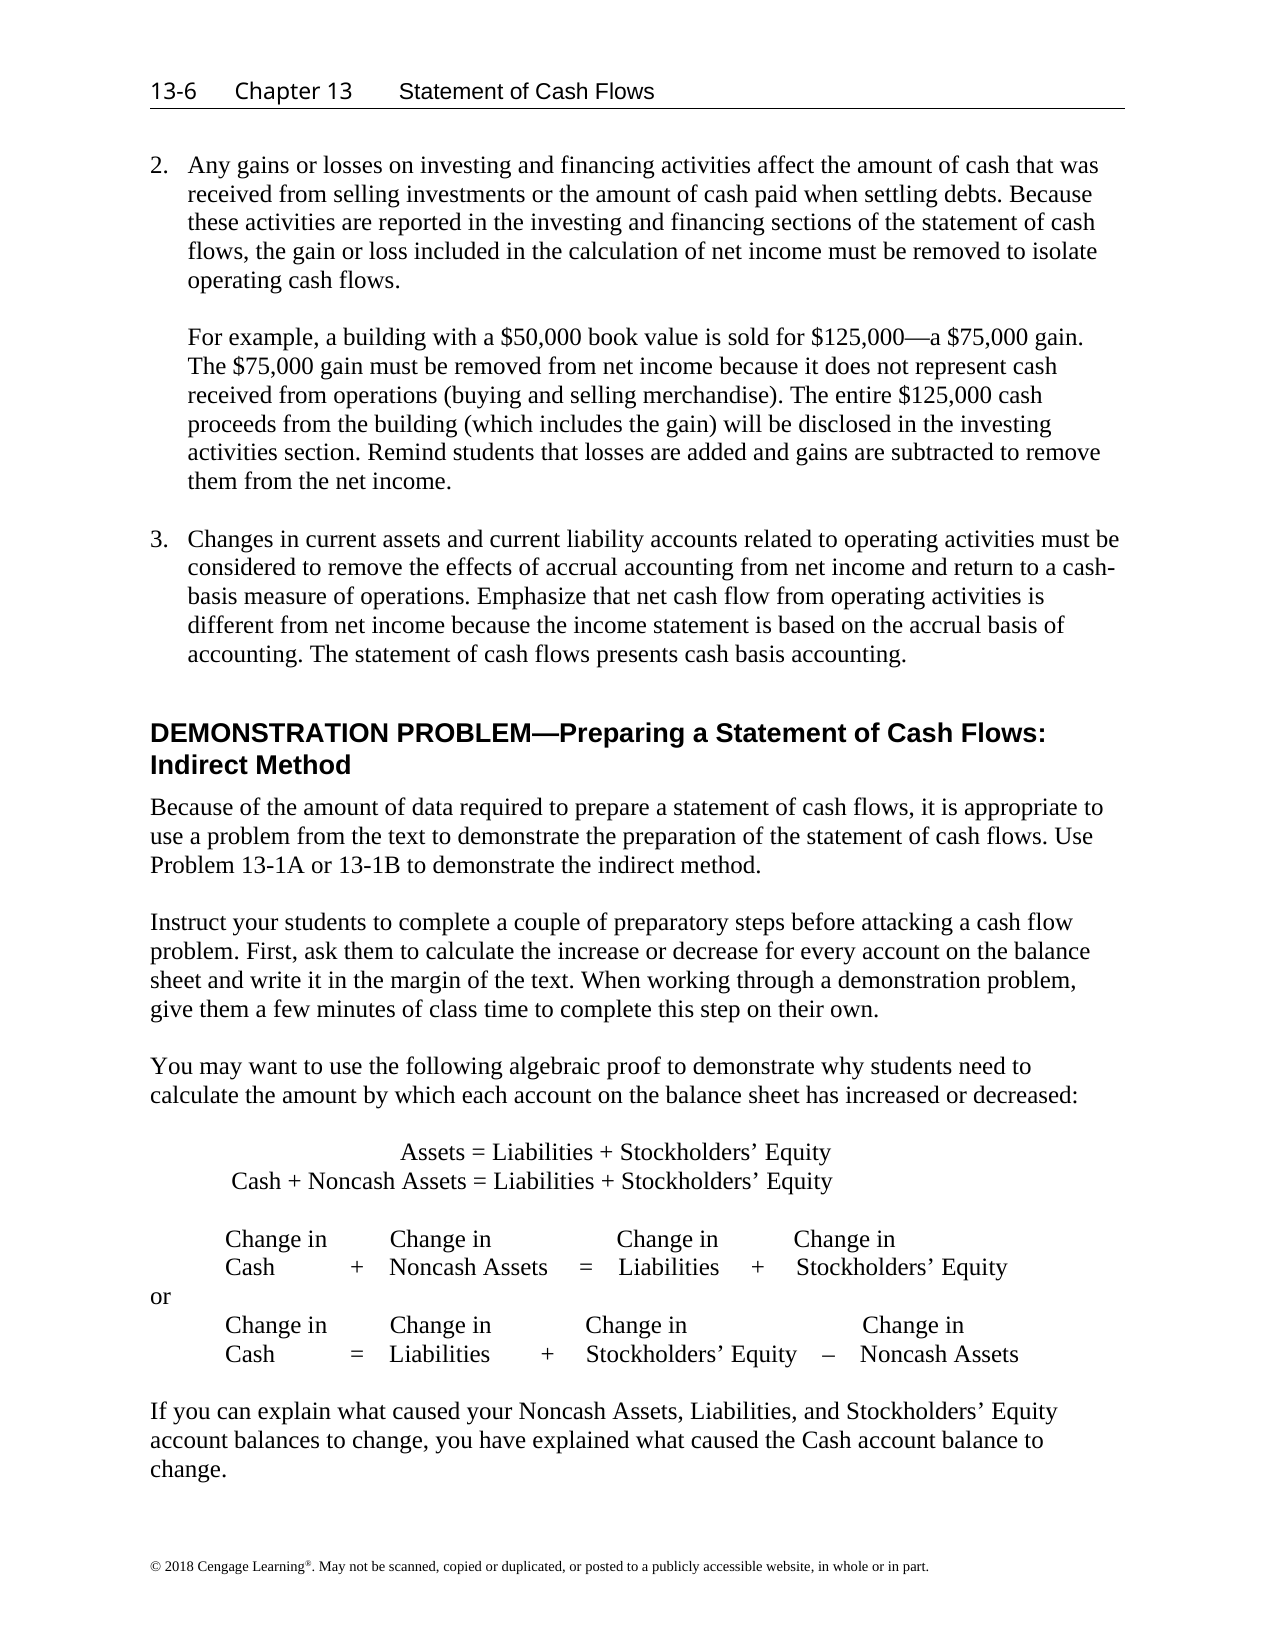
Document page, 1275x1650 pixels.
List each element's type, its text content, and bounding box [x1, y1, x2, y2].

text For example, a building with a $50,000 book value is sold for $125,000—a $75,000 gain. The $75,000 gain must be removed from net income because it does not represent cash received from operations (buying and selling merchandise). The entire $125,000 cash proceeds from the building (which includes the gain) will be disclosed in the investing activities section. Remind students that losses are added and gains are subtracted to remove them from the net income. [150, 322, 1125, 495]
list Changes in current assets and current liability accounts related to operating activities must be considered to remove the effects of accrual accounting from net income and return to a cash-basis measure of operations. Emphasize that net cash flow from operating activities is different from net income because the income statement is based on the accrual basis of accounting. The statement of cash flows presents cash basis accounting. [150, 524, 1125, 667]
text or [150, 1281, 1125, 1310]
text Change in Change in Change in Change in [150, 1310, 1125, 1339]
text DEMONSTRATION PROBLEM—Preparing a Statement of Cash Flows: Indirect Method [150, 717, 1125, 780]
text Because of the amount of data required to prepare a statement of cash flows, it is appropriate to use a problem from the text to demonstrate the preparation of the statement of cash flows. Use Problem 13-1A or 13-1B to demonstrate the indirect method. [150, 792, 1125, 879]
text Assets = Liabilities + Stockholders’ Equity [150, 1137, 1125, 1166]
text Cash + Noncash Assets = Liabilities + Stockholders’ Equity [150, 1252, 1125, 1281]
text If you can explain what caused your Noncash Assets, Liabilities, and Stockholders’ Equity account balances to change, you have explained what caused the Cash account balance to change. [150, 1396, 1125, 1482]
text Change in Change in Change in Change in [150, 1224, 1125, 1252]
text Cash = Liabilities + Stockholders’ Equity – Noncash Assets [150, 1339, 1125, 1367]
text You may want to use the following algebraic proof to demonstrate why students need to calculate the amount by which each account on the balance sheet has increased or decreased: [150, 1051, 1125, 1109]
text Cash + Noncash Assets = Liabilities + Stockholders’ Equity [150, 1166, 1125, 1195]
list Any gains or losses on investing and financing activities affect the amount of cash that was received from selling investments or the amount of cash paid when settling debts. Because these activities are reported in the investing and financing sections of the statement of cash flows, the gain or loss included in the calculation of net income must be removed to isolate operating cash flows. [150, 150, 1125, 294]
text Instruct your students to complete a couple of preparatory steps before attacking a cash flow problem. First, ask them to calculate the increase or decrease for every account on the balance sheet and write it in the margin of the text. When working through a demonstration problem, give them a few minutes of class time to complete this step on their own. [150, 907, 1125, 1022]
